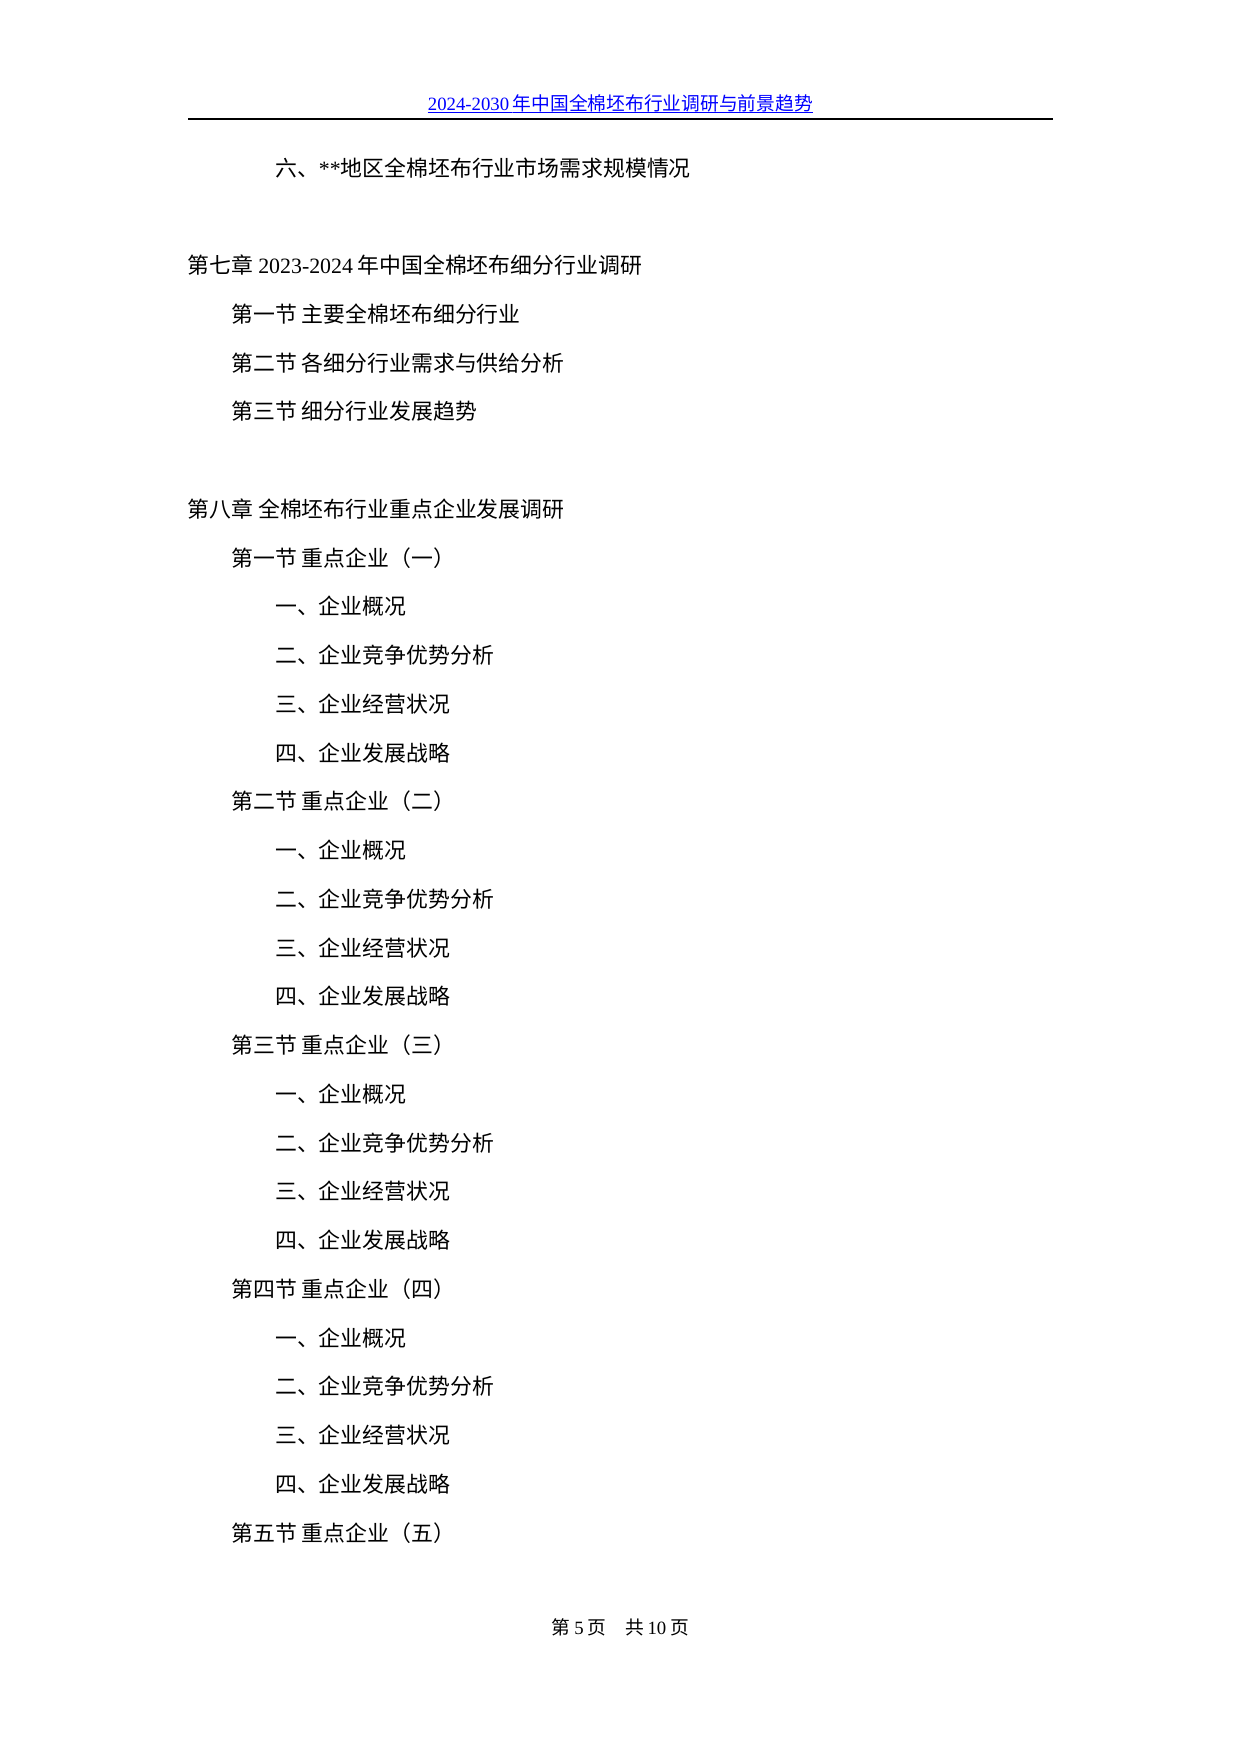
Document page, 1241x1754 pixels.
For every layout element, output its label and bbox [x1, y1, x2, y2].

text [187, 150, 1053, 1548]
